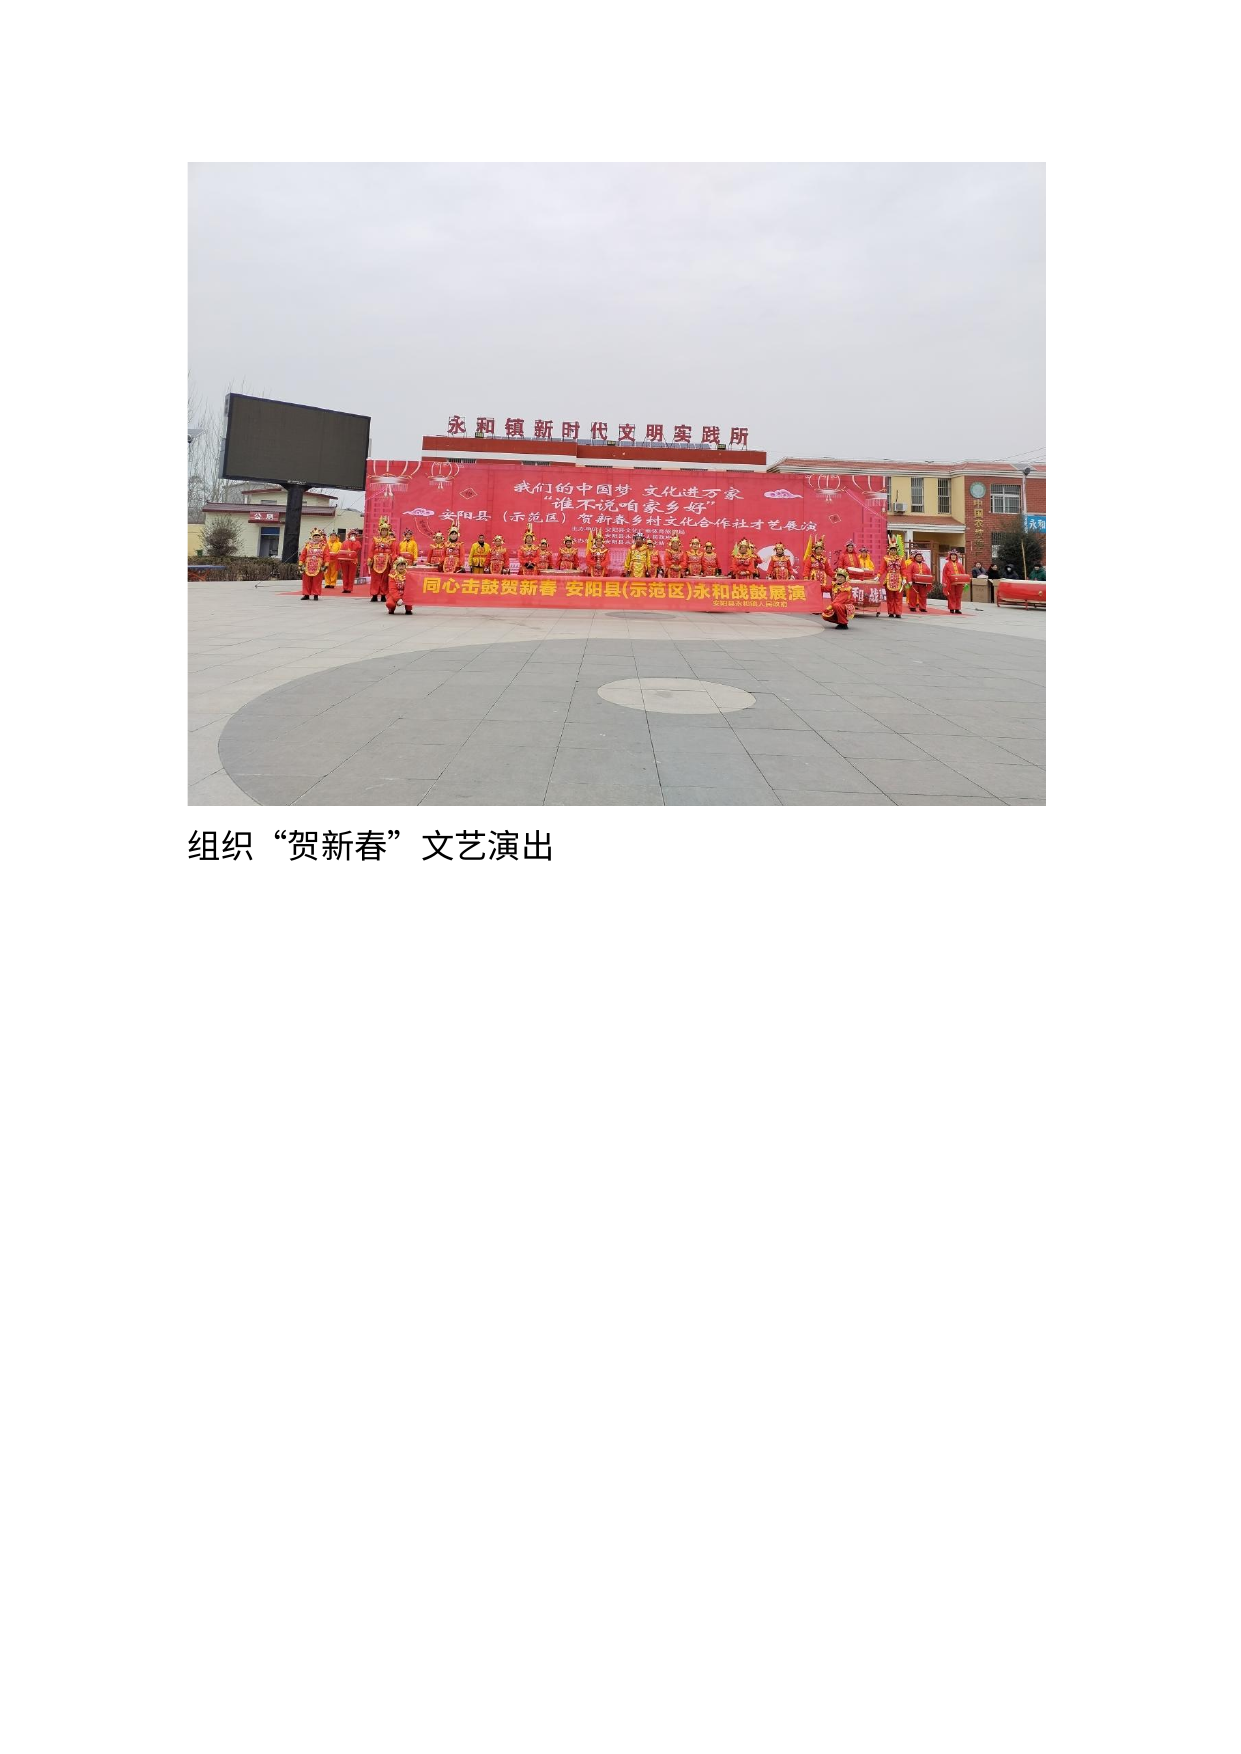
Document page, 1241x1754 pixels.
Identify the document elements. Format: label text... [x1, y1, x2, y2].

picture [187, 162, 1046, 806]
text 组织“贺新春”文艺演出 [187, 812, 1053, 877]
